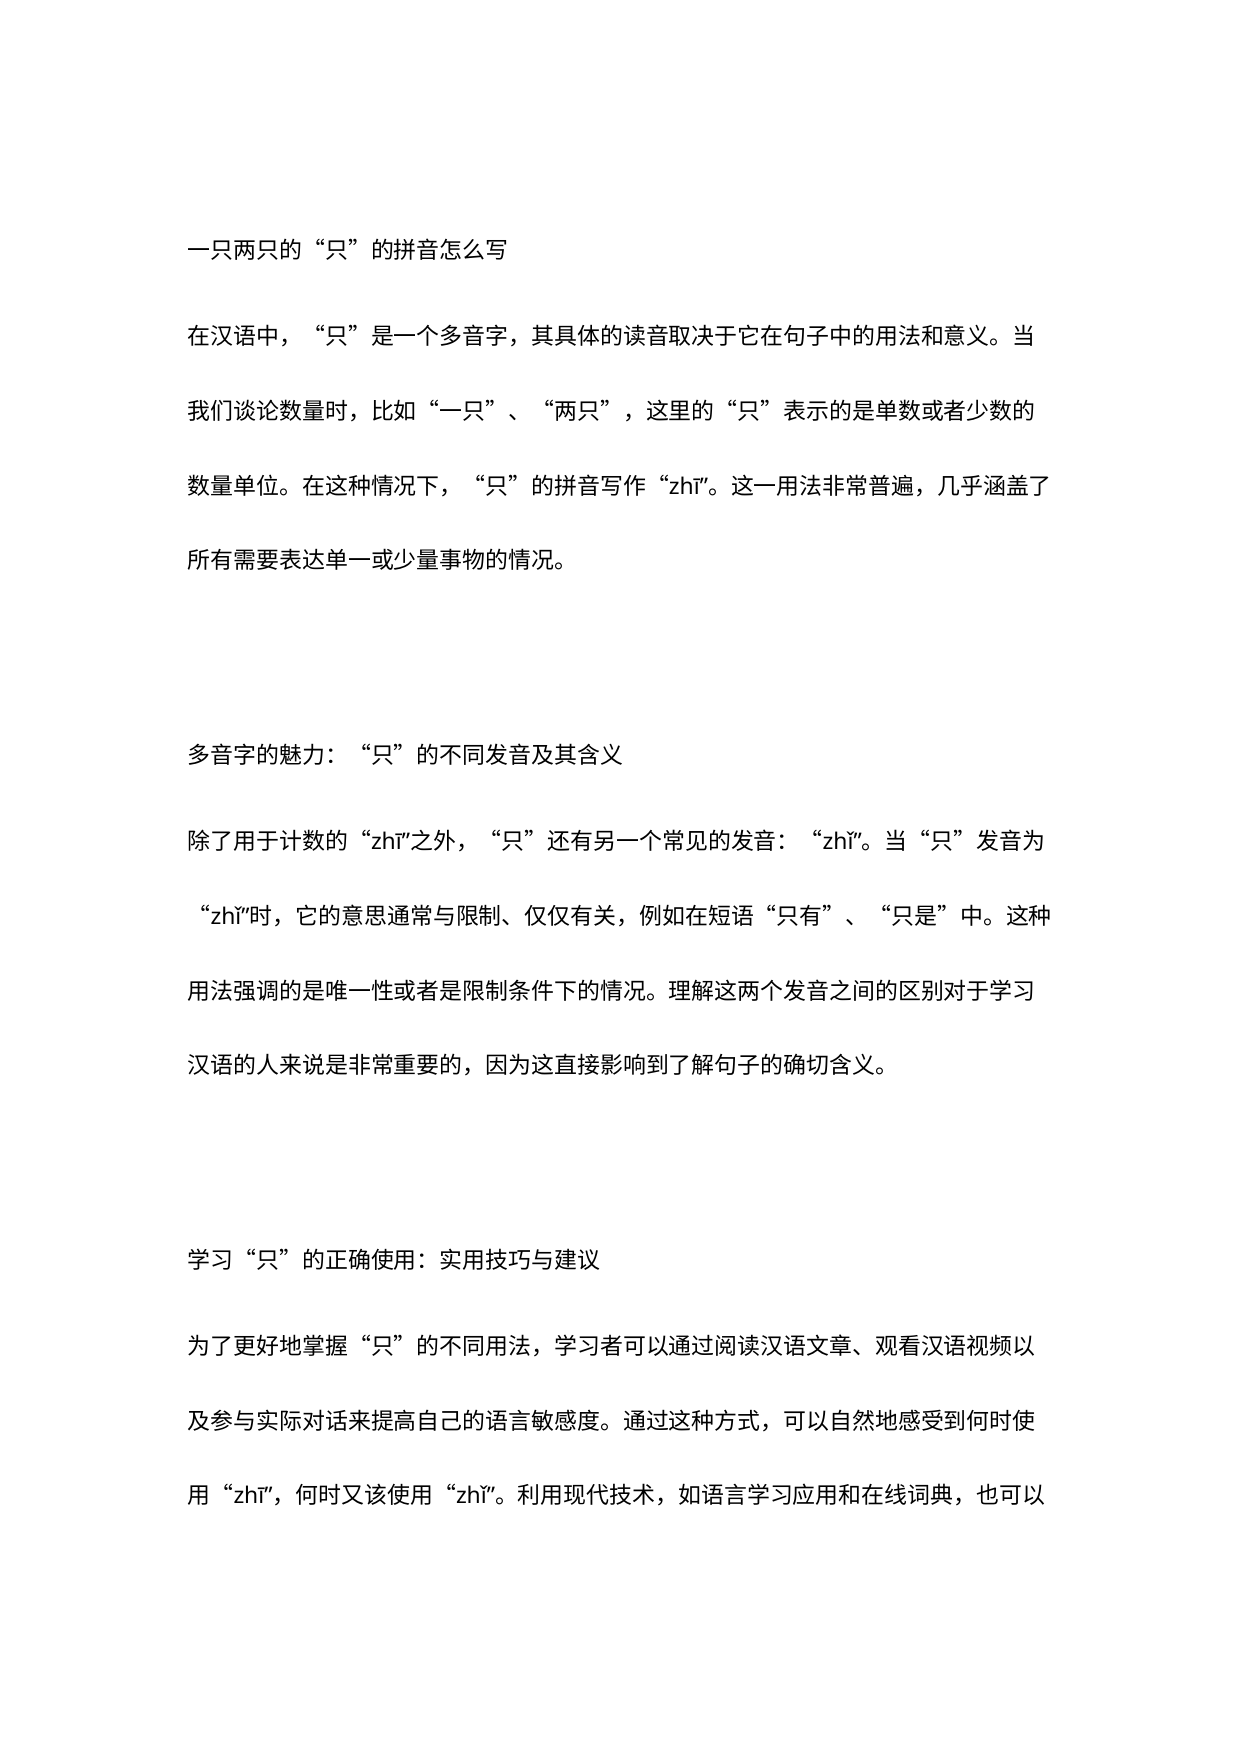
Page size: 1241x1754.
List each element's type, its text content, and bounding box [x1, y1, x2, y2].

text 除了用于计数的“zhī”之外，“只”还有另一个常见的发音：“zhǐ”。当“只”发音为“zhǐ”时，它的意思通常与限制、仅仅有关，例如在短语“只有”、“只是”中。这种用法强调的是唯一性或者是限制条件下的情况。理解这两个发音之间的区别对于学习汉语的人来说是非常重要的，因为这直接影响到了解句子的确切含义。 [187, 807, 1053, 1096]
text 学习“只”的正确使用：实用技巧与建议 [187, 1226, 1053, 1291]
text 一只两只的“只”的拼音怎么写 [187, 216, 1053, 281]
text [187, 1312, 1053, 1527]
text 在汉语中，“只”是一个多音字，其具体的读音取决于它在句子中的用法和意义。当我们谈论数量时，比如“一只”、“两只”，这里的“只”表示的是单数或者少数的数量单位。在这种情况下，“只”的拼音写作“zhī”。这一用法非常普遍，几乎涵盖了所有需要表达单一或少量事物的情况。 [187, 302, 1053, 591]
text 多音字的魅力：“只”的不同发音及其含义 [187, 721, 1053, 786]
